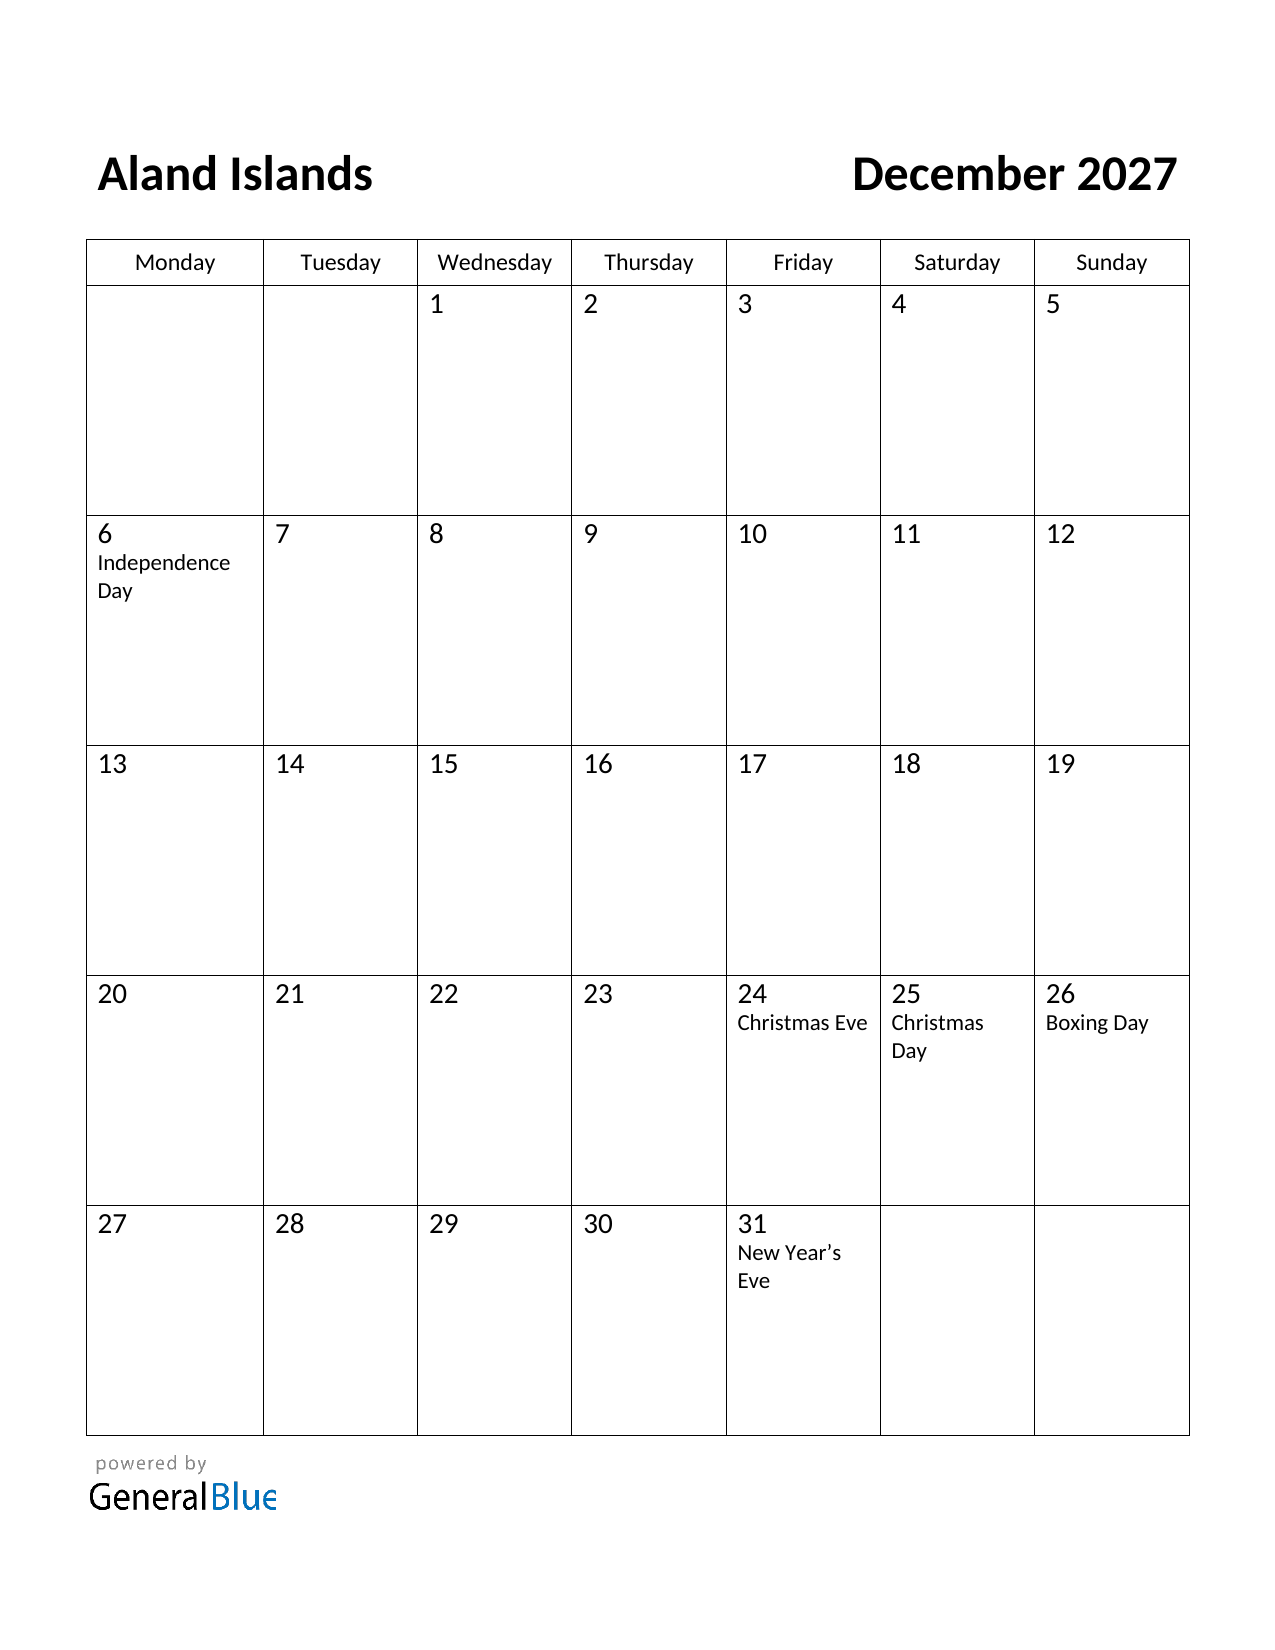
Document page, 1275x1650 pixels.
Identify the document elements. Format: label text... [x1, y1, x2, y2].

table_cell [881, 318, 1034, 514]
table_cell New Year’s Eve [727, 1238, 880, 1434]
table_cell 14 [264, 746, 417, 778]
table_cell Thursday [572, 240, 726, 284]
table_cell [1035, 318, 1189, 514]
table_cell 9 [572, 516, 726, 548]
table_cell [1035, 1206, 1189, 1238]
table_cell 23 [572, 976, 726, 1008]
table_cell [264, 1008, 417, 1204]
table_cell [87, 318, 263, 514]
table_cell [418, 1008, 571, 1204]
table_cell [418, 318, 571, 514]
table_cell [264, 778, 417, 974]
table_cell 11 [881, 516, 1034, 548]
table_cell [264, 1238, 417, 1434]
table_cell [572, 778, 726, 974]
table_cell [264, 318, 417, 514]
table_cell Friday [727, 240, 880, 284]
table_cell 21 [264, 976, 417, 1008]
table_cell Monday [87, 240, 263, 284]
table_cell [881, 778, 1034, 974]
table_cell [418, 548, 571, 744]
table_cell [87, 286, 263, 318]
table_cell [418, 778, 571, 974]
table_cell 31 [727, 1206, 880, 1238]
table_cell 4 [881, 286, 1034, 318]
table_cell [87, 1008, 263, 1204]
table_cell 17 [727, 746, 880, 778]
table_cell Boxing Day [1035, 1008, 1189, 1204]
table_cell [87, 1238, 263, 1434]
table_cell Wednesday [418, 240, 571, 284]
table_cell [264, 548, 417, 744]
table_cell 30 [572, 1206, 726, 1238]
table_cell 15 [418, 746, 571, 778]
table_cell [1035, 778, 1189, 974]
table_cell Tuesday [264, 240, 417, 284]
table_cell [727, 548, 880, 744]
table_cell Saturday [881, 240, 1034, 284]
table_cell 26 [1035, 976, 1189, 1008]
table_cell [881, 1238, 1034, 1434]
table_cell [881, 548, 1034, 744]
table_cell 5 [1035, 286, 1189, 318]
table_cell 18 [881, 746, 1034, 778]
table_cell 25 [881, 976, 1034, 1008]
table_cell 19 [1035, 746, 1189, 778]
picture [88, 1452, 276, 1515]
table_cell Christmas Day [881, 1008, 1034, 1204]
table_cell [1035, 1238, 1189, 1434]
table_cell 29 [418, 1206, 571, 1238]
table_cell [418, 1238, 571, 1434]
table_cell 1 [418, 286, 571, 318]
table_cell [86, 1436, 1189, 1534]
table_cell [87, 778, 263, 974]
table_cell [727, 318, 880, 514]
table_cell [572, 1008, 726, 1204]
table_header December 2027 [572, 105, 1189, 239]
table_cell 16 [572, 746, 726, 778]
table_cell Sunday [1035, 240, 1189, 284]
table_cell 7 [264, 516, 417, 548]
table_cell 6 [87, 516, 263, 548]
table_header Aland Islands [86, 105, 572, 239]
table_cell 13 [87, 746, 263, 778]
table_cell 27 [87, 1206, 263, 1238]
table_cell 8 [418, 516, 571, 548]
table_cell [572, 318, 726, 514]
table_cell [1035, 548, 1189, 744]
table_cell [572, 1238, 726, 1434]
table_cell Independence Day [87, 548, 263, 744]
table_cell [572, 548, 726, 744]
table_cell 28 [264, 1206, 417, 1238]
table_cell 22 [418, 976, 571, 1008]
table_cell 2 [572, 286, 726, 318]
table_cell [727, 778, 880, 974]
table_cell [881, 1206, 1034, 1238]
table_cell Christmas Eve [727, 1008, 880, 1204]
table_cell 12 [1035, 516, 1189, 548]
table_cell 20 [87, 976, 263, 1008]
table_cell 24 [727, 976, 880, 1008]
table_cell 3 [727, 286, 880, 318]
table_cell [264, 286, 417, 318]
table_cell 10 [727, 516, 880, 548]
